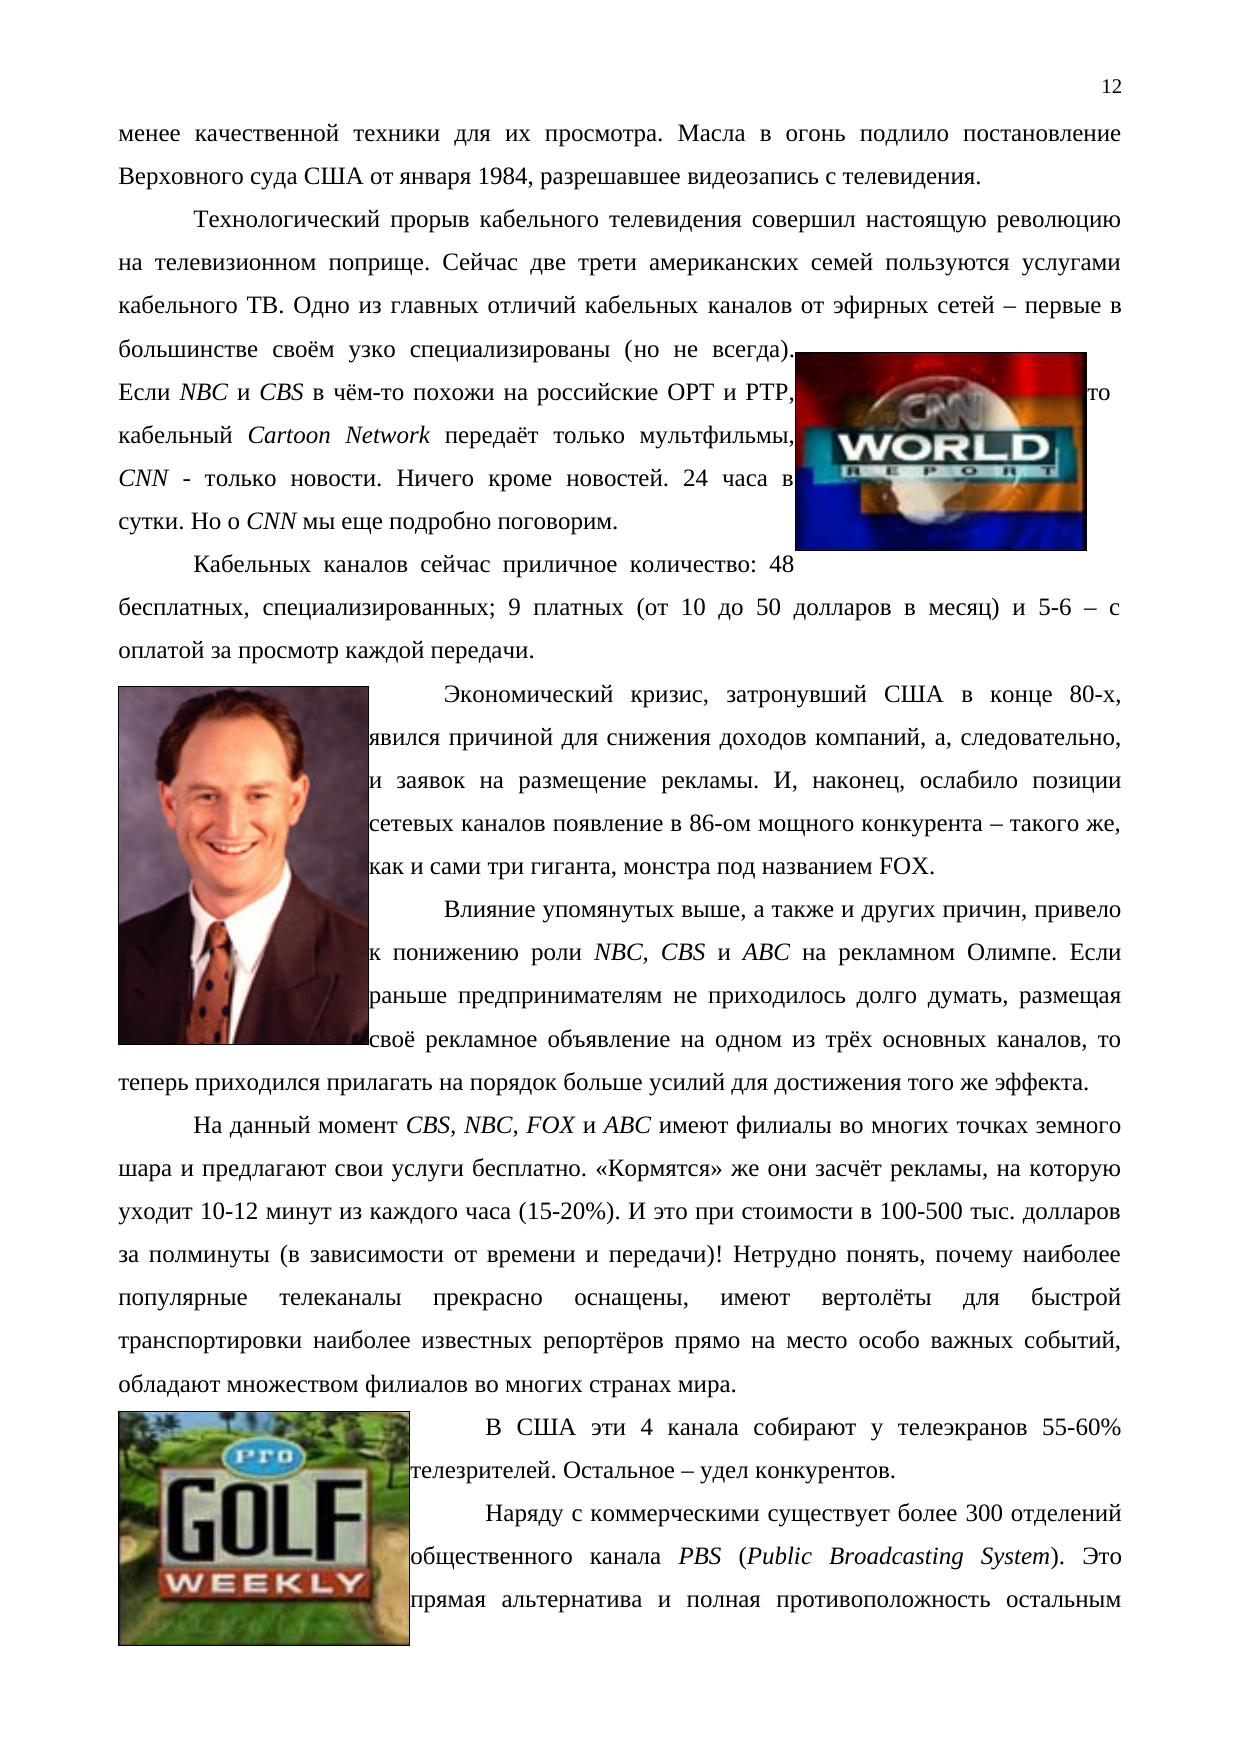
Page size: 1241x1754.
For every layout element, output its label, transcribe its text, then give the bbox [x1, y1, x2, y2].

text В США эти 4 канала собирают у телеэкранов 55-60% телезрителей. Остальное – удел конкурентов. [410, 1412, 1122, 1484]
picture [119, 1412, 409, 1645]
picture [796, 353, 1086, 550]
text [118, 118, 1122, 190]
text Кабельных каналов сейчас приличное количество: 48 бесплатных, специализированных; 9 платных (от 10 до 50 долларов в месяц) и 5-6 – с оплатой за просмотр каждой передачи. [118, 549, 1122, 664]
text Экономический кризис, затронувший США в конце 80-х, явился причиной для снижения доходов компаний, а, следовательно, и заявок на размещение рекламы. И, наконец, ослабило позиции сетевых каналов появление в 86-ом мощного конкурента – такого же, как и сами три гиганта, монстра под названием FOX. [118, 679, 1122, 880]
text На данный момент CBS, NBC, FOX и ABC имеют филиалы во многих точках земного шара и предлагают свои услуги бесплатно. «Кормятся» же они засчёт рекламы, на которую уходит 10-12 минут из каждого часа (15-20%). И это при стоимости в 100-500 тыс. долларов за полминуты (в зависимости от времени и передачи)! Нетрудно понять, почему наиболее популярные телеканалы прекрасно оснащены, имеют вертолёты для быстрой транспортировки наиболее известных репортёров прямо на место особо важных событий, обладают множеством филиалов во многих странах мира. [118, 1110, 1122, 1397]
picture [119, 687, 368, 1044]
text Технологический прорыв кабельного телевидения совершил настоящую революцию на телевизионном поприще. Сейчас две трети американских семей пользуются услугами кабельного ТВ. Одно из главных отличий кабельных каналов от эфирных сетей – первые в большинстве своём узко специализированы (но не всегда). Если NBC и CBS в чём-то похожи на российские ОРТ и РТР, то кабельный Cartoon Network передаёт только мультфильмы, СNN - только новости. Ничего кроме новостей. 24 часа в сутки. Но о CNN мы еще подробно поговорим. [118, 204, 1122, 535]
text Влияние упомянутых выше, а также и других причин, привело к понижению роли NBC, CBS и ABC на рекламном Олимпе. Если раньше предпринимателям не приходилось долго думать, размещая своё рекламное объявление на одном из трёх основных каналов, то теперь приходился прилагать на порядок больше усилий для достижения того же эффекта. [118, 894, 1122, 1096]
